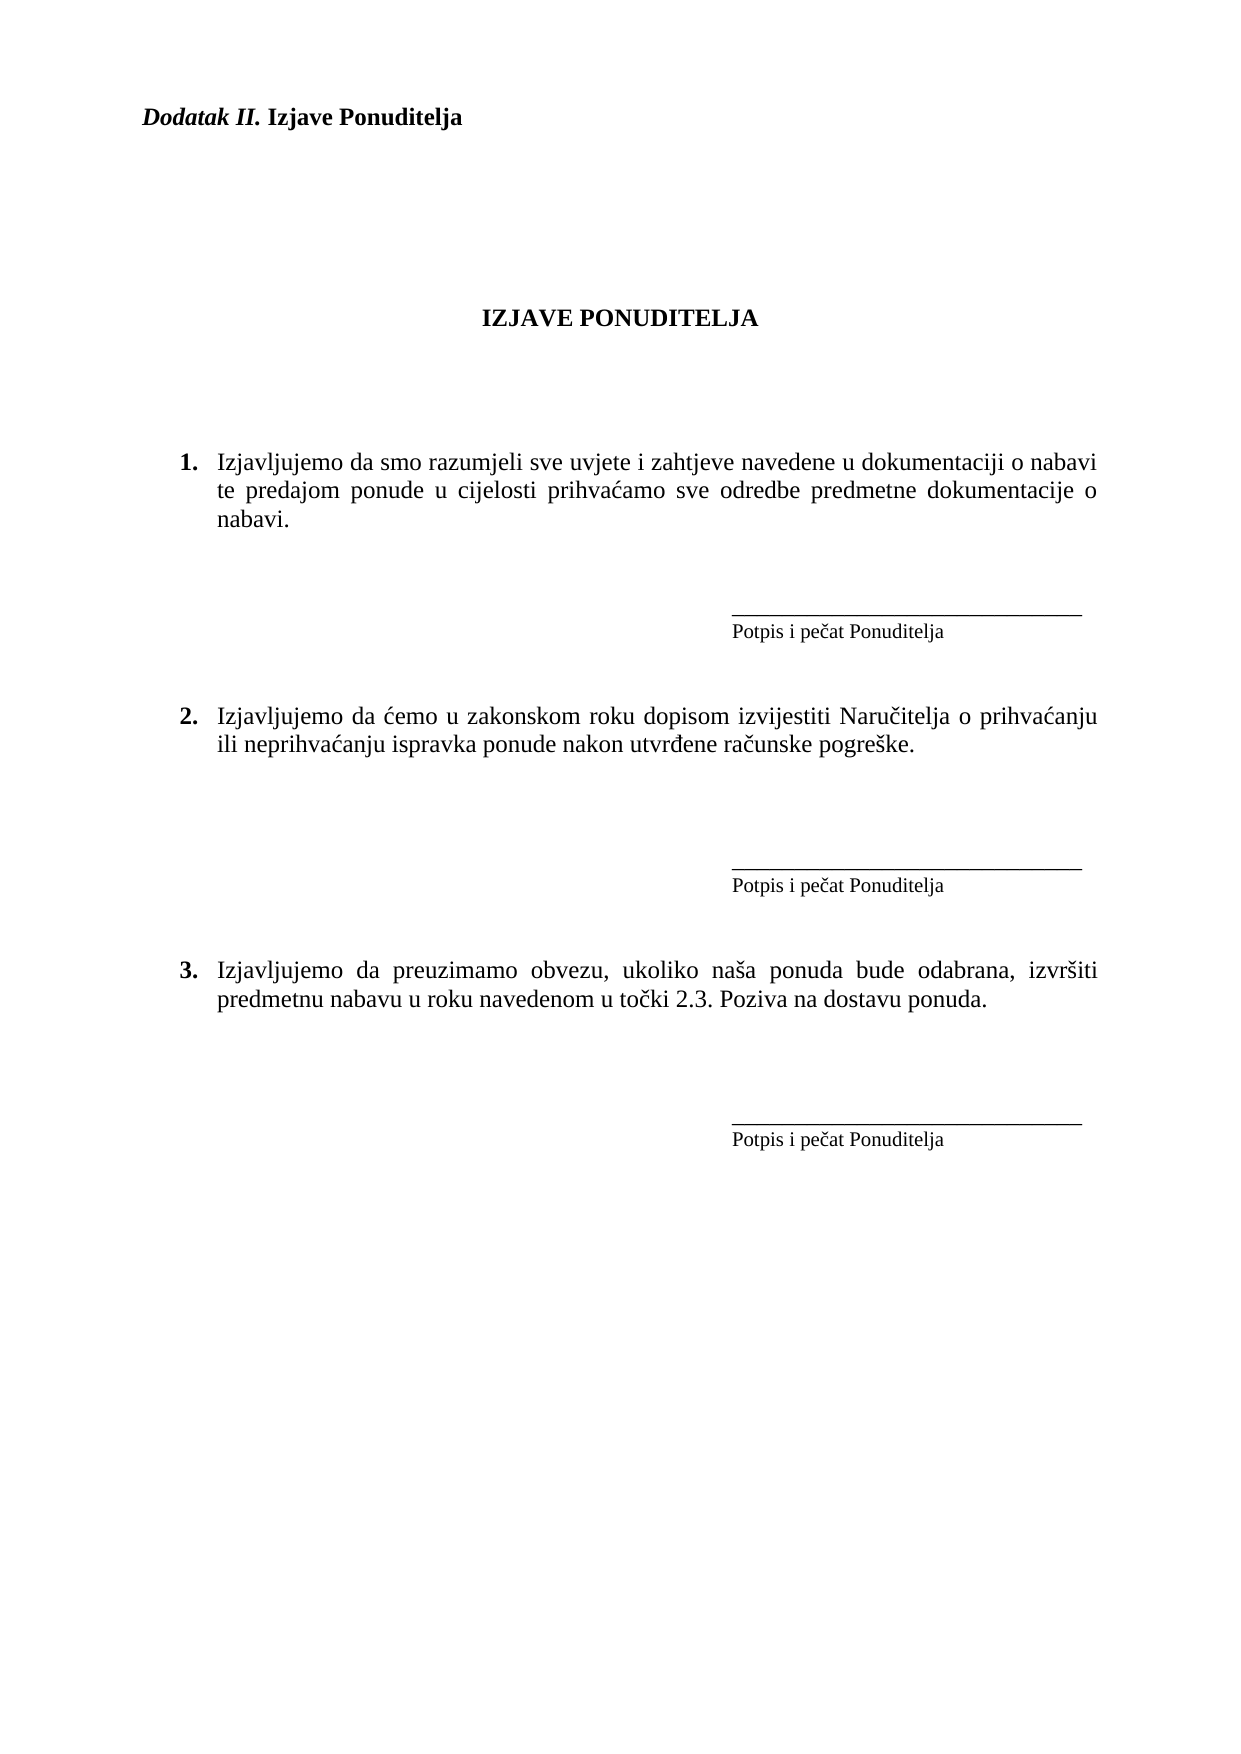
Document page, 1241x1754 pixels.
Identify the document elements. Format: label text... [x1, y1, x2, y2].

text IZJAVE PONUDITELJA [142, 303, 1098, 332]
text Potpis i pečat Ponuditelja [658, 873, 1098, 897]
text ____________________________ [658, 844, 1098, 873]
text Potpis i pečat Ponuditelja [658, 619, 1098, 643]
text ____________________________ [658, 591, 1098, 619]
text ____________________________ [658, 1099, 1098, 1127]
list Izjavljujemo da ćemo u zakonskom roku dopisom izvijestiti Naručitelja o prihvaćanju ili neprihvaćanju ispravka ponude nakon utvrđene računske pogreške. [179, 701, 1098, 758]
list Izjavljujemo da smo razumjeli sve uvjete i zahtjeve navedene u dokumentaciji o nabavi te predajom ponude u cijelosti prihvaćamo sve odredbe predmetne dokumentacije o nabavi. [179, 447, 1098, 533]
text Potpis i pečat Ponuditelja [658, 1127, 1098, 1151]
list Izjavljujemo da preuzimamo obvezu, ukoliko naša ponuda bude odabrana, izvršiti predmetnu nabavu u roku navedenom u točki 2.3. Poziva na dostavu ponuda. [179, 955, 1098, 1012]
